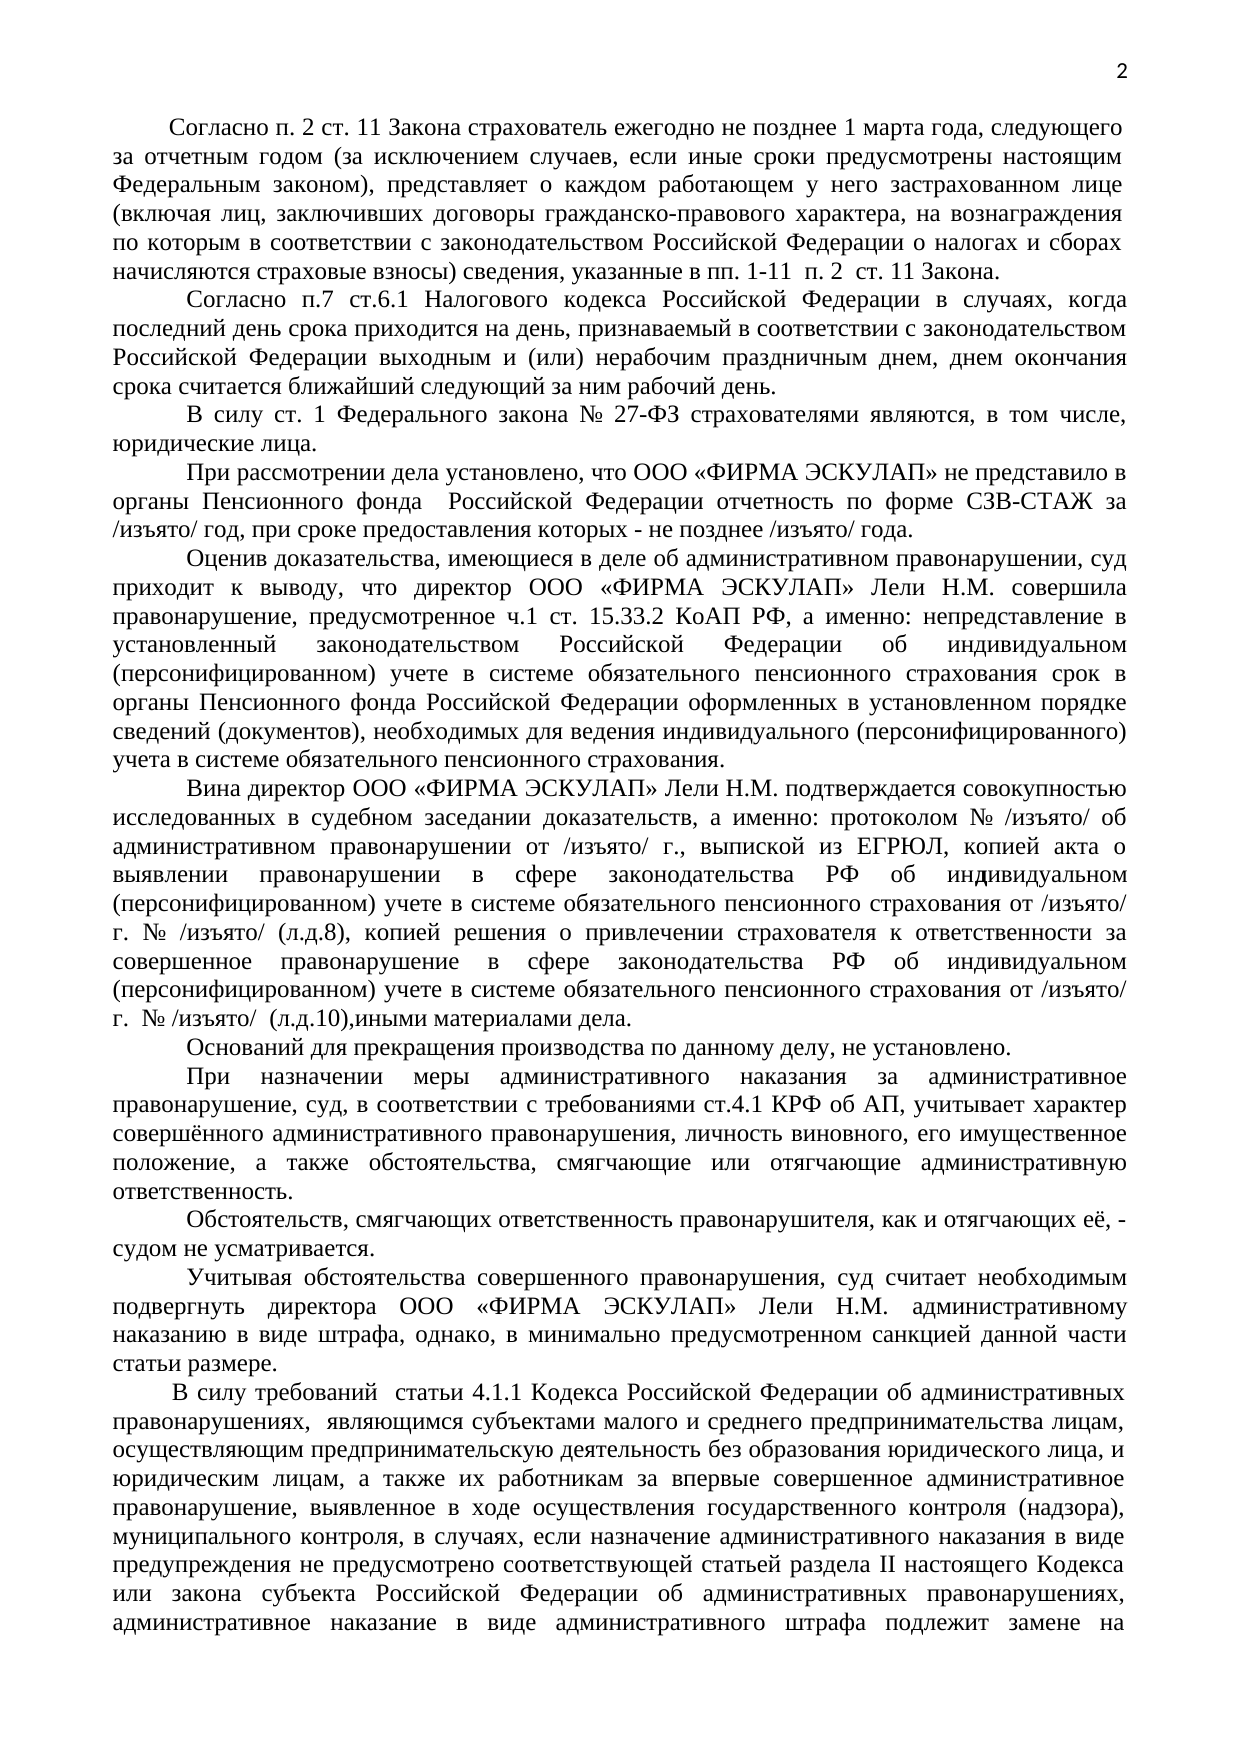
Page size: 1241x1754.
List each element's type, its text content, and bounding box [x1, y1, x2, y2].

text Оснований для прекращения производства по данному делу, не установлено. [112, 1032, 1128, 1061]
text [112, 1377, 1125, 1636]
text Обстоятельств, смягчающих ответственность правонарушителя, как и отягчающих её, - судом не усматривается. [112, 1204, 1128, 1262]
text Учитывая обстоятельства совершенного правонарушения, суд считает необходимым подвергнуть директора ООО «ФИРМА ЭСКУЛАП» Лели Н.М. административному наказанию в виде штрафа, однако, в минимально предусмотренном санкцией данной части статьи размере. [112, 1262, 1128, 1377]
text При назначении меры административного наказания за административное правонарушение, суд, в соответствии с требованиями ст.4.1 КРФ об АП, учитывает характер совершённого административного правонарушения, личность виновного, его имущественное положение, а также обстоятельства, смягчающие или отягчающие административную ответственность. [112, 1061, 1128, 1204]
text Согласно п. 2 ст. 11 Закона страхователь ежегодно не позднее 1 марта года, следующего за отчетным годом (за исключением случаев, если иные сроки предусмотрены настоящим Федеральным законом), представляет о каждом работающем у него застрахованном лице (включая лиц, заключивших договоры гражданско-правового характера, на вознаграждения по которым в соответствии с законодательством Российской Федерации о налогах и сборах начисляются страховые взносы) сведения, указанные в пп. 1-11 п. 2 ст. 11 Закона. [112, 112, 1123, 284]
text Оценив доказательства, имеющиеся в деле об административном правонарушении, суд приходит к выводу, что директор ООО «ФИРМА ЭСКУЛАП» Лели Н.М. совершила правонарушение, предусмотренное ч.1 ст. 15.33.2 КоАП РФ, а именно: непредставление в установленный законодательством Российской Федерации об индивидуальном (персонифицированном) учете в системе обязательного пенсионного страхования срок в органы Пенсионного фонда Российской Федерации оформленных в установленном порядке сведений (документов), необходимых для ведения индивидуального (персонифицированного) учета в системе обязательного пенсионного страхования. [112, 543, 1128, 773]
text При рассмотрении дела установлено, что ООО «ФИРМА ЭСКУЛАП» не представило в органы Пенсионного фонда Российской Федерации отчетность по форме СЗВ-СТАЖ за /изъято/ год, при сроке предоставления которых - не позднее /изъято/ года. [112, 457, 1128, 543]
text Вина директор ООО «ФИРМА ЭСКУЛАП» Лели Н.М. подтверждается совокупностью исследованных в судебном заседании доказательств, а именно: протоколом № /изъято/ об административном правонарушении от /изъято/ г., выпиской из ЕГРЮЛ, копией акта о выявлении правонарушении в сфере законодательства РФ об индивидуальном (персонифицированном) учете в системе обязательного пенсионного страхования от /изъято/ г. № /изъято/ (л.д.8), копией решения о привлечении страхователя к ответственности за совершенное правонарушение в сфере законодательства РФ об индивидуальном (персонифицированном) учете в системе обязательного пенсионного страхования от /изъято/ г. № /изъято/ (л.д.10),иными материалами дела. [112, 773, 1128, 1032]
text Согласно п.7 ст.6.1 Налогового кодекса Российской Федерации в случаях, когда последний день срока приходится на день, признаваемый в соответствии с законодательством Российской Федерации выходным и (или) нерабочим праздничным днем, днем окончания срока считается ближайший следующий за ним рабочий день. [112, 284, 1128, 399]
text В силу ст. 1 Федерального закона № 27-ФЗ страхователями являются, в том числе, юридические лица. [112, 399, 1128, 457]
